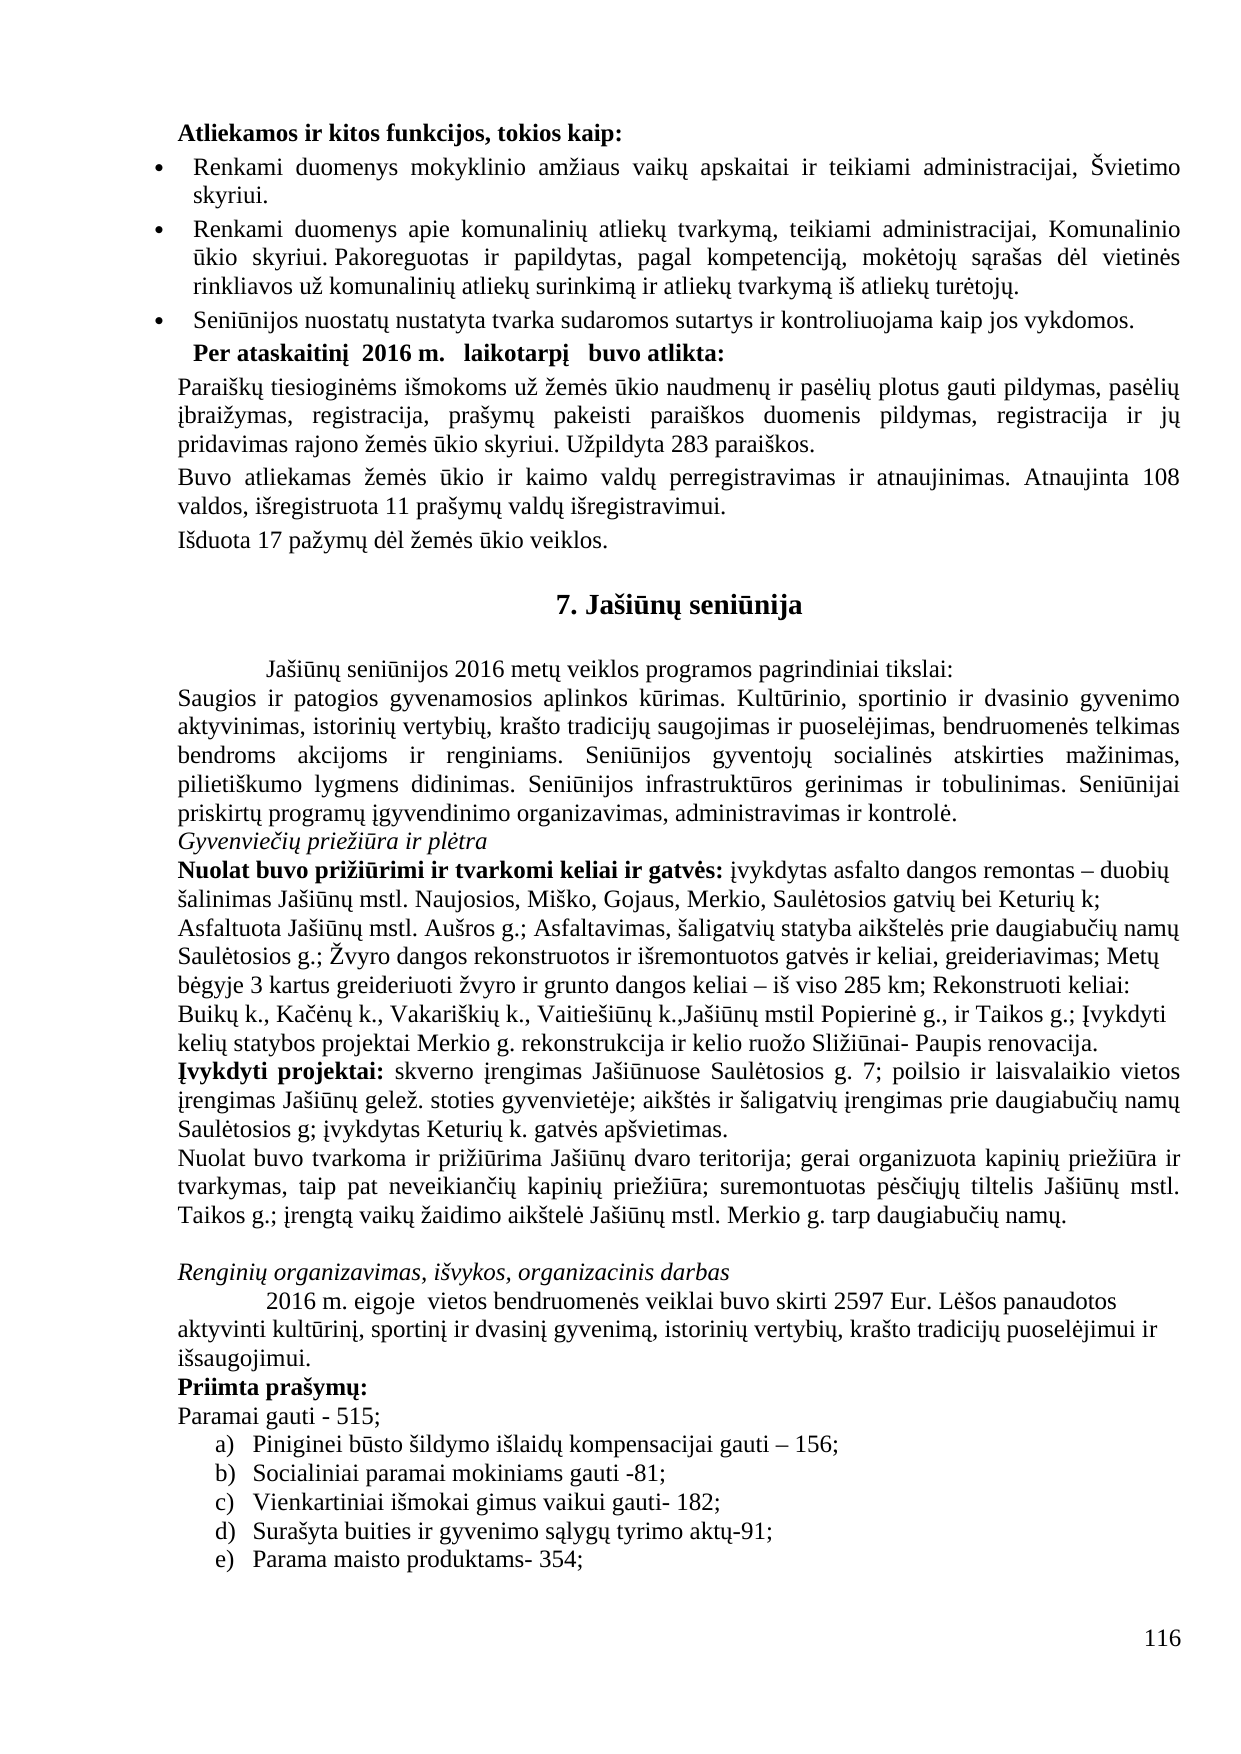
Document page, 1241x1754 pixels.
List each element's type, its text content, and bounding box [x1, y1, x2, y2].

text Buvo atliekamas žemės ūkio ir kaimo valdų perregistravimas ir atnaujinimas. Atnaujinta 108 valdos, išregistruota 11 prašymų valdų išregistravimui. [177, 462, 1181, 520]
text Paramai gauti - 515; [177, 1401, 1181, 1429]
text Jašiūnų seniūnijos 2016 metų veiklos programos pagrindiniai tikslai: [177, 654, 1181, 683]
text Priimta prašymų: [177, 1372, 1181, 1401]
list Vienkartiniai išmokai gimus vaikui gauti- 182; [215, 1487, 1181, 1516]
text Per ataskaitinį 2016 m. laikotarpį buvo atlikta: [155, 338, 1181, 367]
text Atliekamos ir kitos funkcijos, tokios kaip: [177, 118, 1181, 147]
text Išduota 17 pažymų dėl žemės ūkio veiklos. [177, 525, 1181, 553]
text 2016 m. eigoje vietos bendruomenės veiklai buvo skirti 2597 Eur. Lėšos panaudotos aktyvinti kultūrinį, sportinį ir dvasinį gyvenimą, istorinių vertybių, krašto tradicijų puoselėjimui ir išsaugojimui. [177, 1286, 1181, 1372]
text Nuolat buvo prižiūrimi ir tvarkomi keliai ir gatvės: įvykdytas asfalto dangos remontas – duobių šalinimas Jašiūnų mstl. Naujosios, Miško, Gojaus, Merkio, Saulėtosios gatvių bei Keturių k; Asfaltuota Jašiūnų mstl. Aušros g.; Asfaltavimas, šaligatvių statyba aikštelės prie daugiabučių namų Saulėtosios g.; Žvyro dangos rekonstruotos ir išremontuotos gatvės ir keliai, greideriavimas; Metų bėgyje 3 kartus greideriuoti žvyro ir grunto dangos keliai – iš viso 285 km; Rekonstruoti keliai: Buikų k., Kačėnų k., Vakariškių k., Vaitiešiūnų k.,Jašiūnų mstil Popierinė g., ir Taikos g.; Įvykdyti kelių statybos projektai Merkio g. rekonstrukcija ir kelio ruožo Sližiūnai- Paupis renovacija. [177, 855, 1181, 1056]
list Socialiniai paramai mokiniams gauti -81; [215, 1458, 1181, 1487]
text Saugios ir patogios gyvenamosios aplinkos kūrimas. Kultūrinio, sportinio ir dvasinio gyvenimo aktyvinimas, istorinių vertybių, krašto tradicijų saugojimas ir puoselėjimas, bendruomenės telkimas bendroms akcijoms ir renginiams. Seniūnijos gyventojų socialinės atskirties mažinimas, pilietiškumo lygmens didinimas. Seniūnijos infrastruktūros gerinimas ir tobulinimas. Seniūnijai priskirtų programų įgyvendinimo organizavimas, administravimas ir kontrolė. [177, 683, 1181, 826]
list Renkami duomenys apie komunalinių atliekų tvarkymą, teikiami administracijai, Komunalinio ūkio skyriui. Pakoreguotas ir papildytas, pagal kompetenciją, mokėtojų sąrašas dėl vietinės rinkliavos už komunalinių atliekų surinkimą ir atliekų tvarkymą iš atliekų turėtojų. [155, 214, 1181, 300]
list Renkami duomenys mokyklinio amžiaus vaikų apskaitai ir teikiami administracijai, Švietimo skyriui. [155, 152, 1181, 209]
list Parama maisto produktams- 354; [215, 1544, 1181, 1573]
list Piniginei būsto šildymo išlaidų kompensacijai gauti – 156; [215, 1429, 1181, 1458]
text Paraiškų tiesioginėms išmokoms už žemės ūkio naudmenų ir pasėlių plotus gauti pildymas, pasėlių įbraižymas, registracija, prašymų pakeisti paraiškos duomenis pildymas, registracija ir jų pridavimas rajono žemės ūkio skyriui. Užpildyta 283 paraiškos. [177, 372, 1181, 458]
text Įvykdyti projektai: skverno įrengimas Jašiūnuose Saulėtosios g. 7; poilsio ir laisvalaikio vietos įrengimas Jašiūnų gelež. stoties gyvenvietėje; aikštės ir šaligatvių įrengimas prie daugiabučių namų Saulėtosios g; įvykdytas Keturių k. gatvės apšvietimas. [177, 1056, 1181, 1143]
list Surašyta buities ir gyvenimo sąlygų tyrimo aktų-91; [215, 1516, 1181, 1544]
text Gyvenviečių priežiūra ir plėtra [177, 826, 1181, 855]
text 7. Jašiūnų seniūnija [177, 587, 1181, 620]
list Seniūnijos nuostatų nustatyta tvarka sudaromos sutartys ir kontroliuojama kaip jos vykdomos. [155, 305, 1181, 333]
text Nuolat buvo tvarkoma ir prižiūrima Jašiūnų dvaro teritorija; gerai organizuota kapinių priežiūra ir tvarkymas, taip pat neveikiančių kapinių priežiūra; suremontuotas pėsčiųjų tiltelis Jašiūnų mstl. Taikos g.; įrengtą vaikų žaidimo aikštelė Jašiūnų mstl. Merkio g. tarp daugiabučių namų. [177, 1143, 1181, 1229]
text Renginių organizavimas, išvykos, organizacinis darbas [177, 1257, 1181, 1286]
